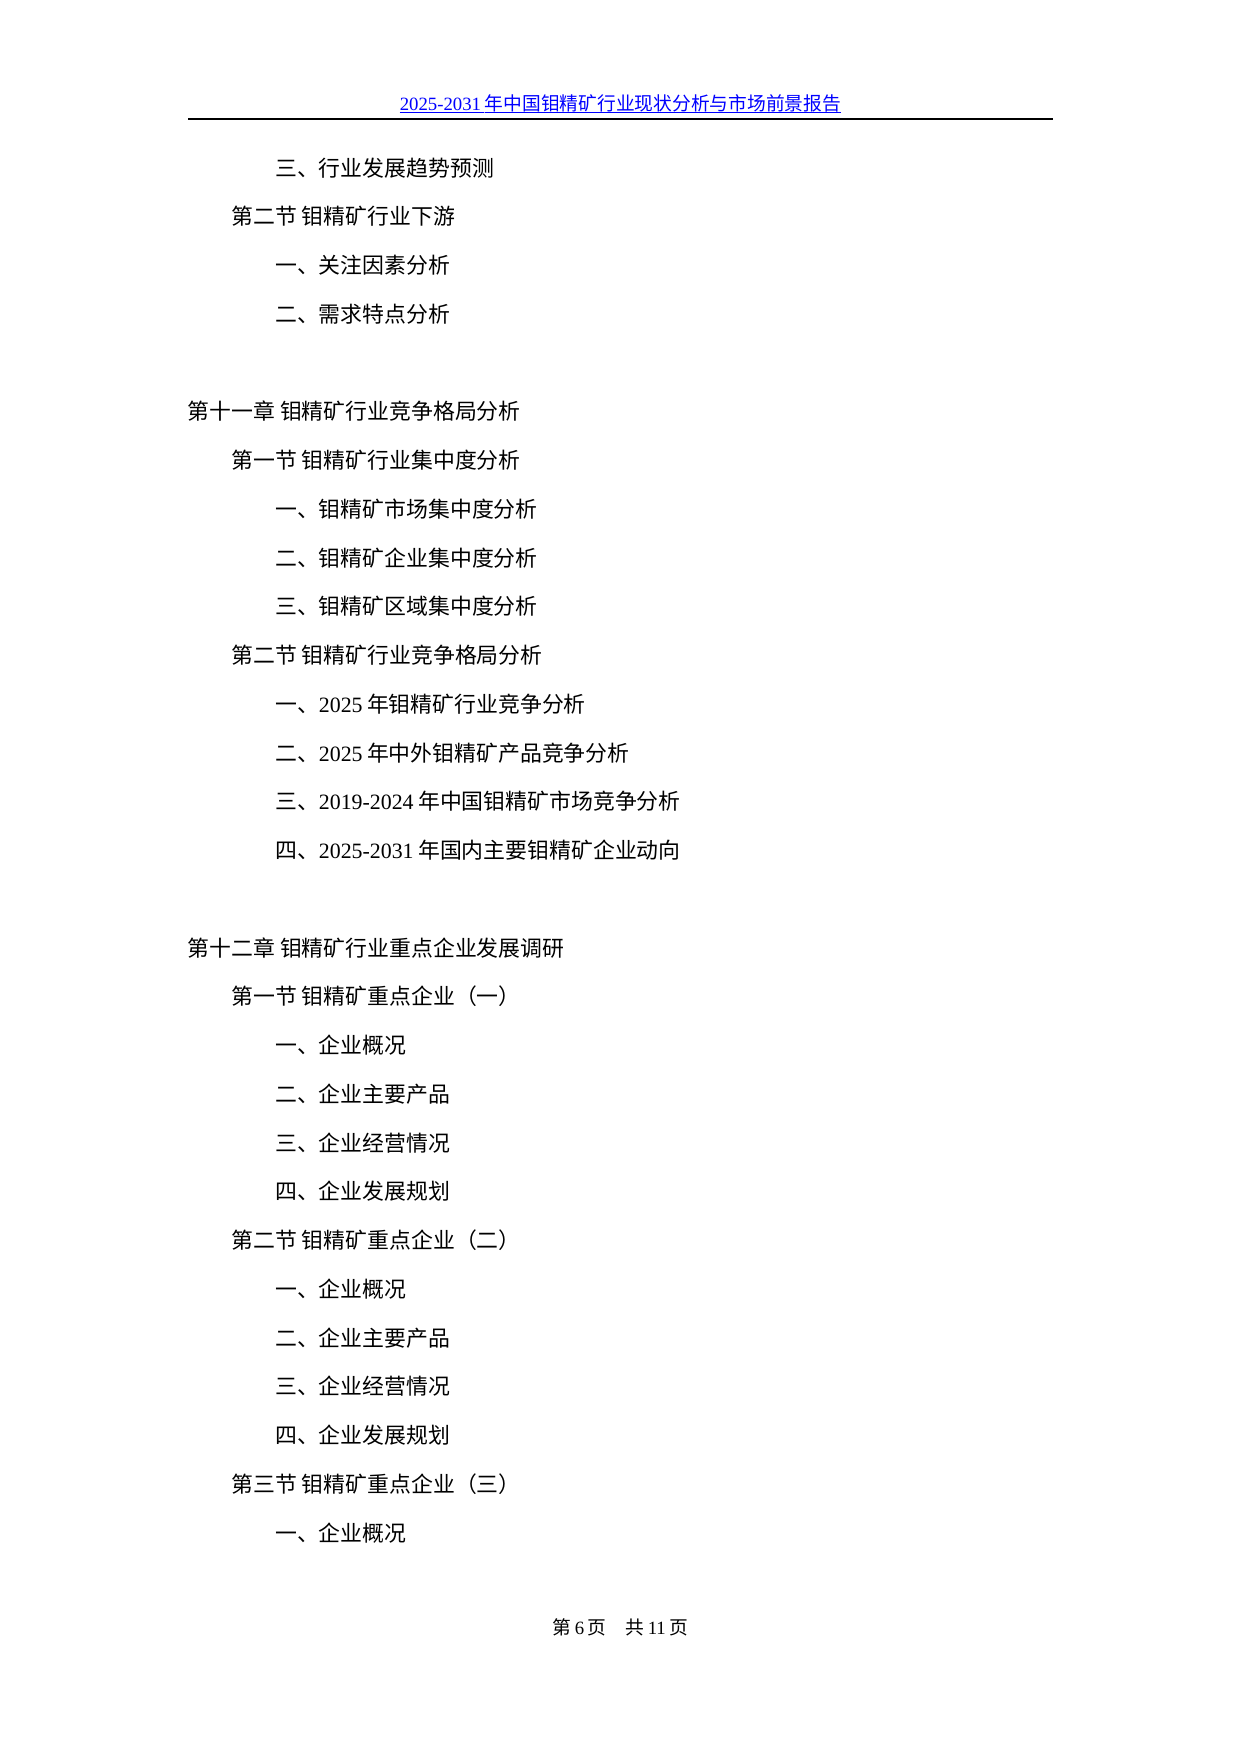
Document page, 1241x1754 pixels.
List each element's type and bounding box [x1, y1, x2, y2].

text [187, 150, 1053, 1548]
